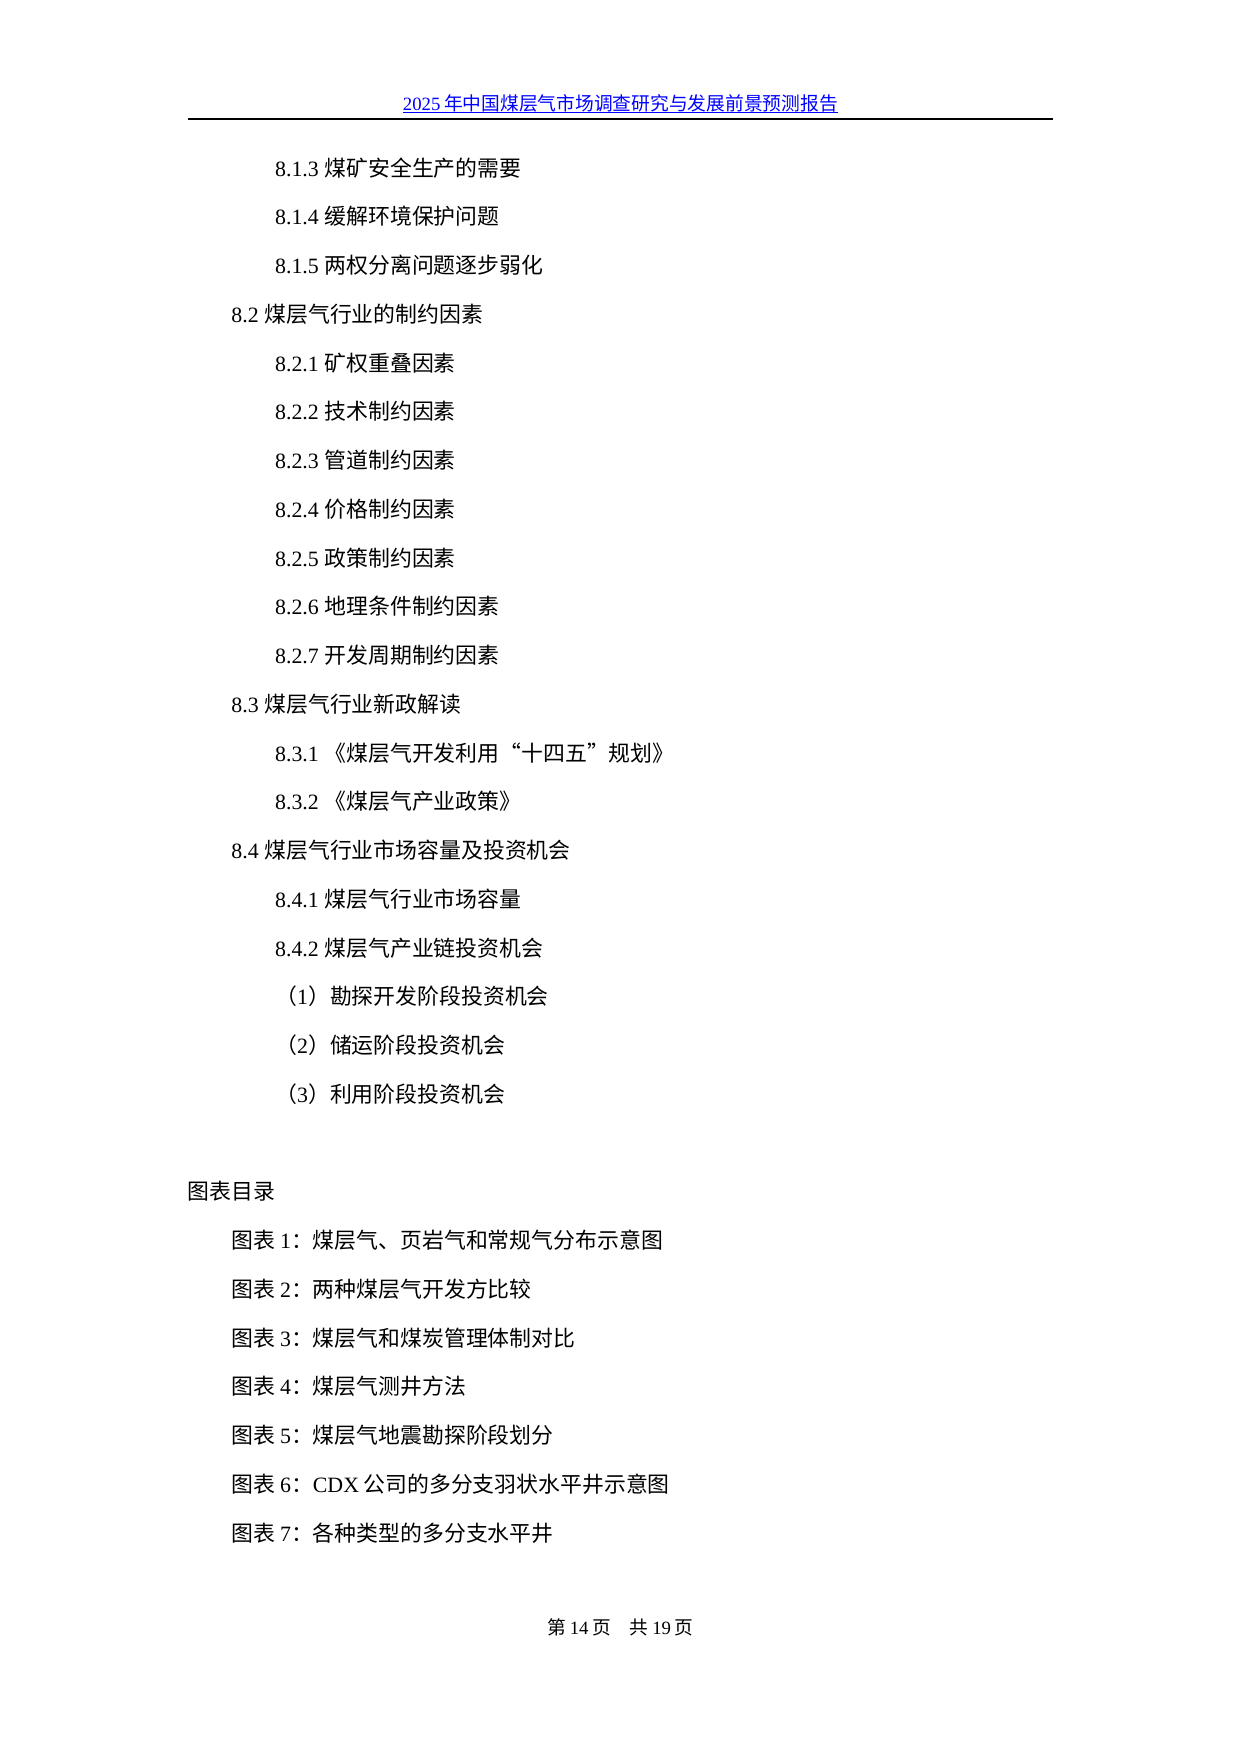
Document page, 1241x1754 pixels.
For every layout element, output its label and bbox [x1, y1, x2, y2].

text [187, 150, 1053, 1548]
